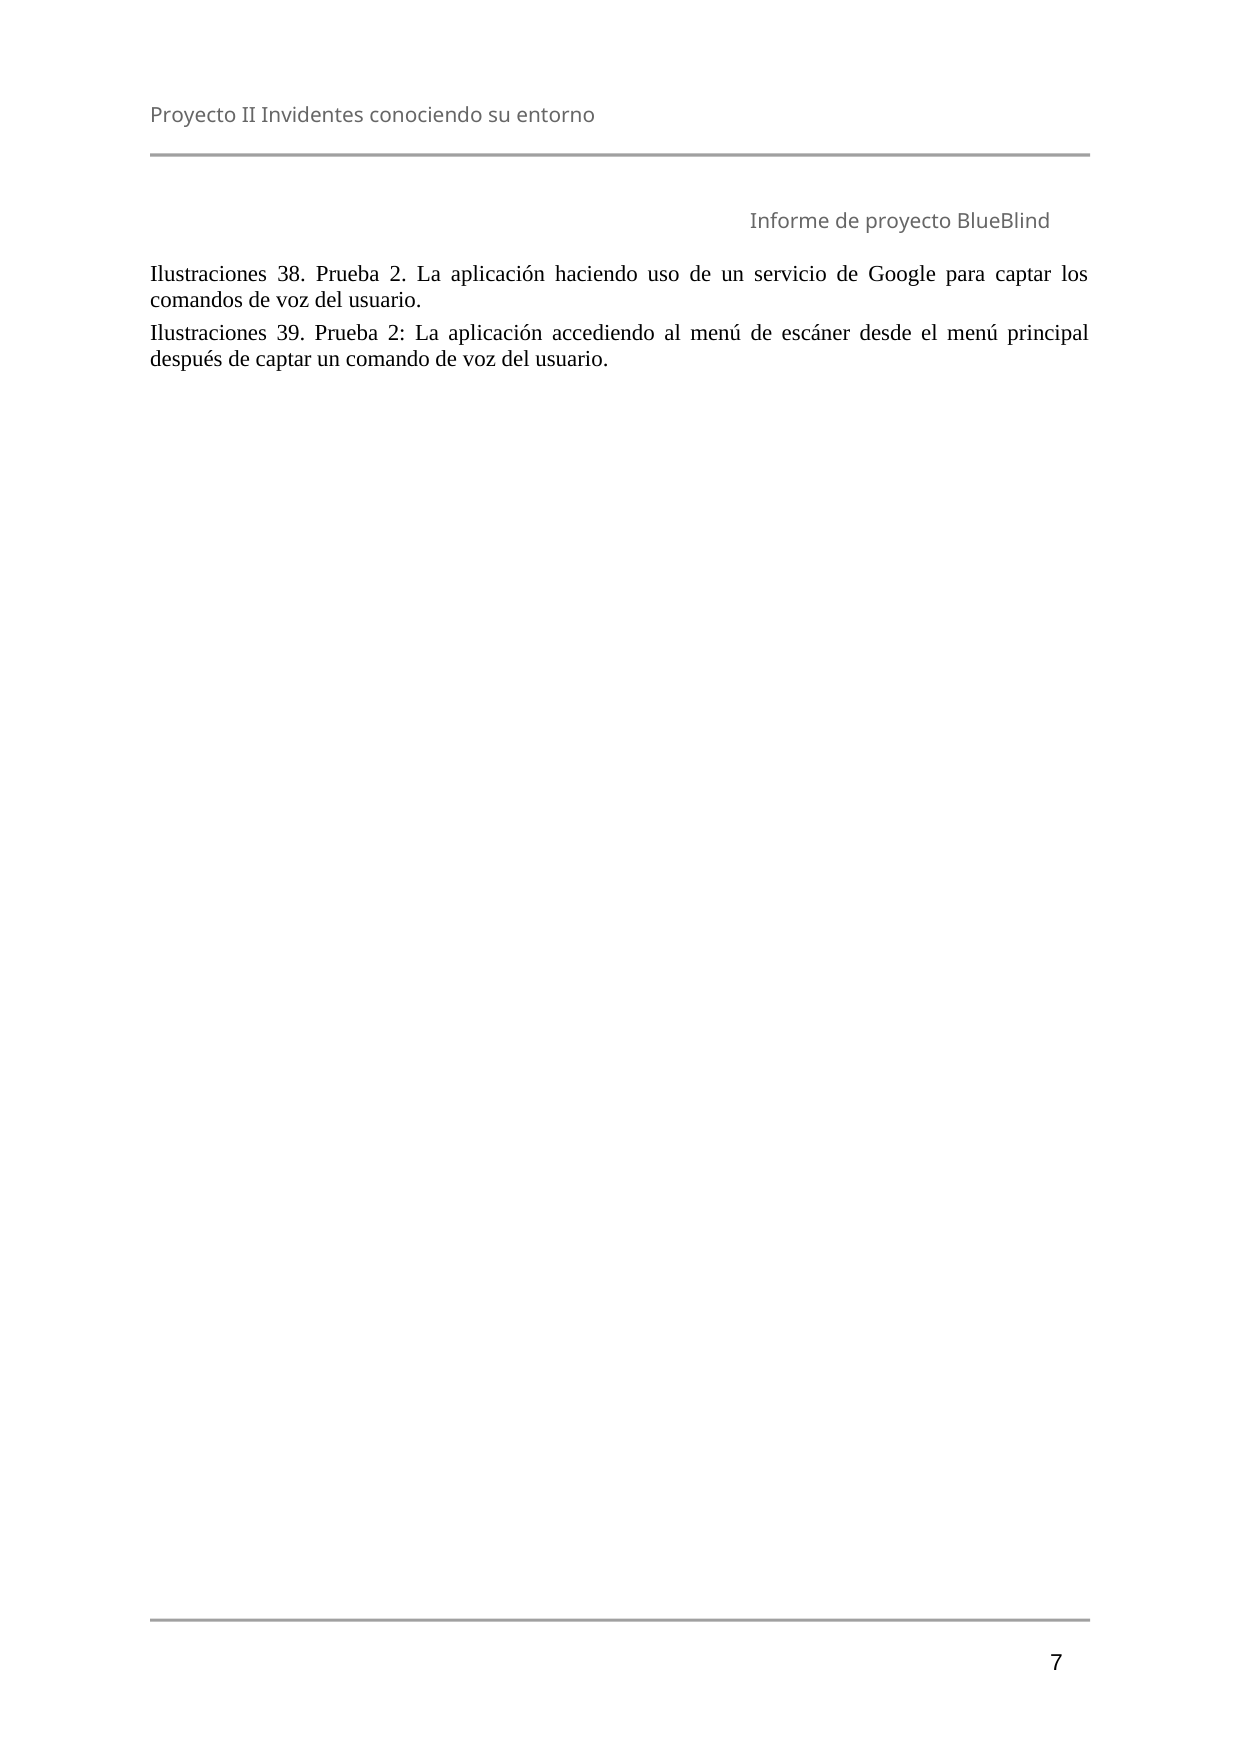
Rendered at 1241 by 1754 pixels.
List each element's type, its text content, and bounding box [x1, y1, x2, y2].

text Ilustraciones 38. Prueba 2. La aplicación haciendo uso de un servicio de Google para captar los comandos de voz del usuario. 39 [150, 260, 1090, 313]
text Ilustraciones 39. Prueba 2: La aplicación accediendo al menú de escáner desde el menú principal después de captar un comando de voz del usuario. 39 [150, 319, 1090, 372]
